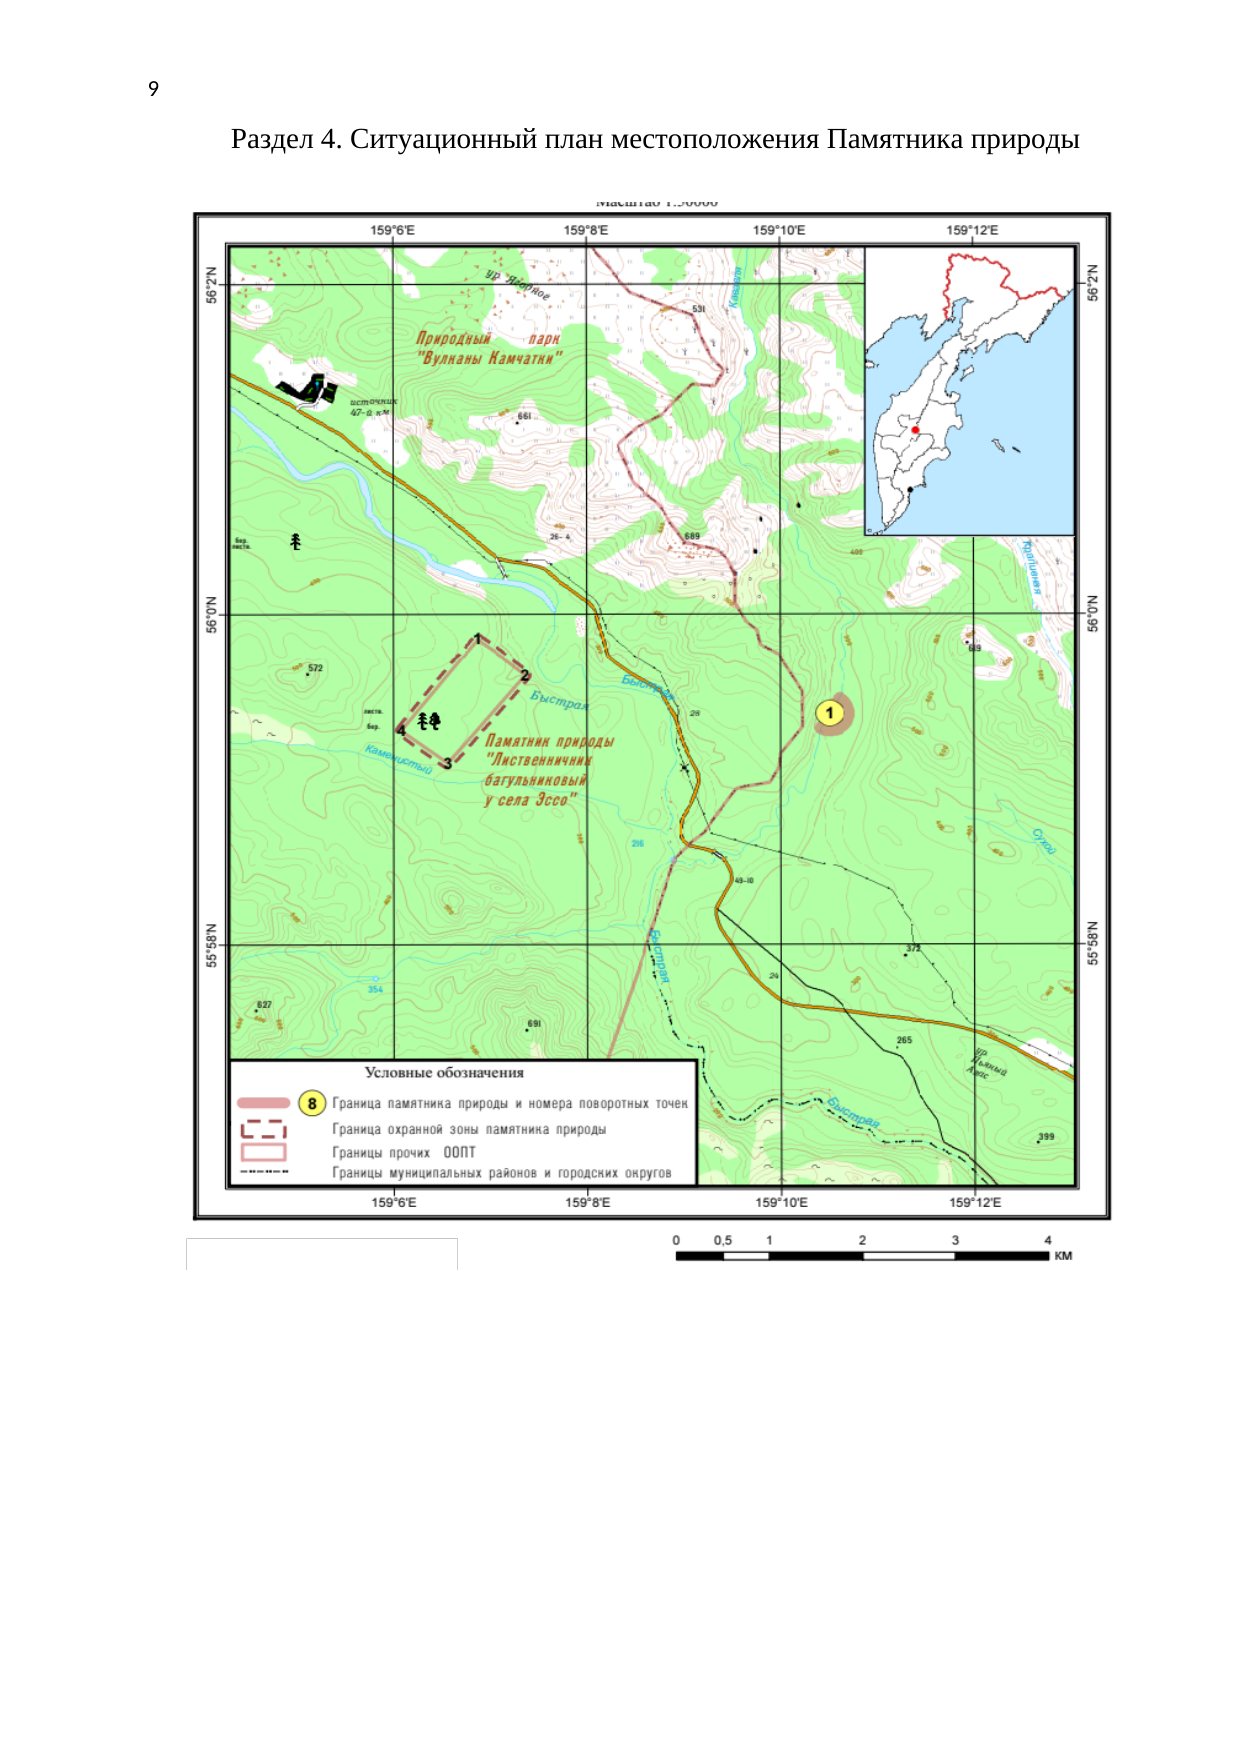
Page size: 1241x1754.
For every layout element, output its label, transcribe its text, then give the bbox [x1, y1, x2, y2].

text Раздел 4. Ситуационный план местоположения Памятника природы [148, 121, 1152, 155]
picture [177, 202, 1119, 1270]
